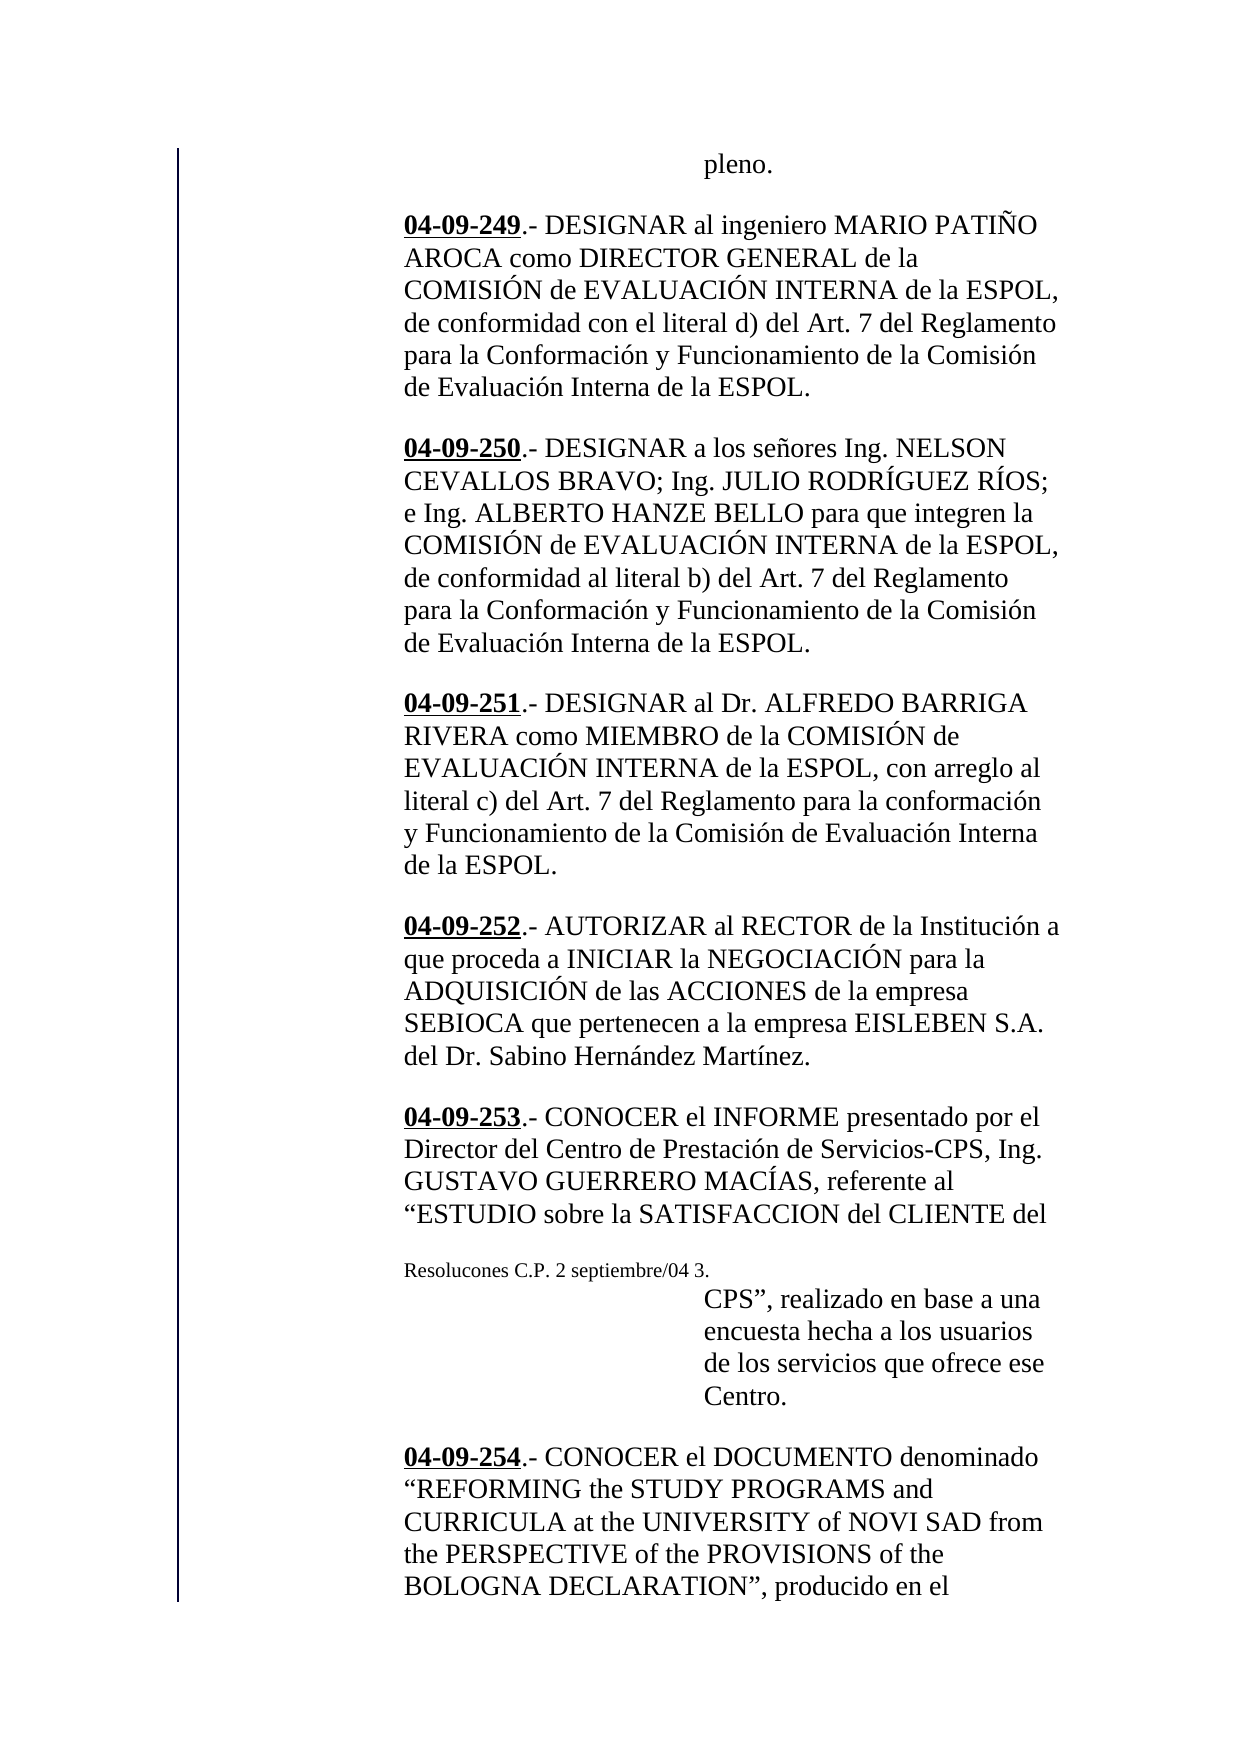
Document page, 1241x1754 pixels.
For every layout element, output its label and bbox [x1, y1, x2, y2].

table_cell [179, 148, 1063, 1602]
